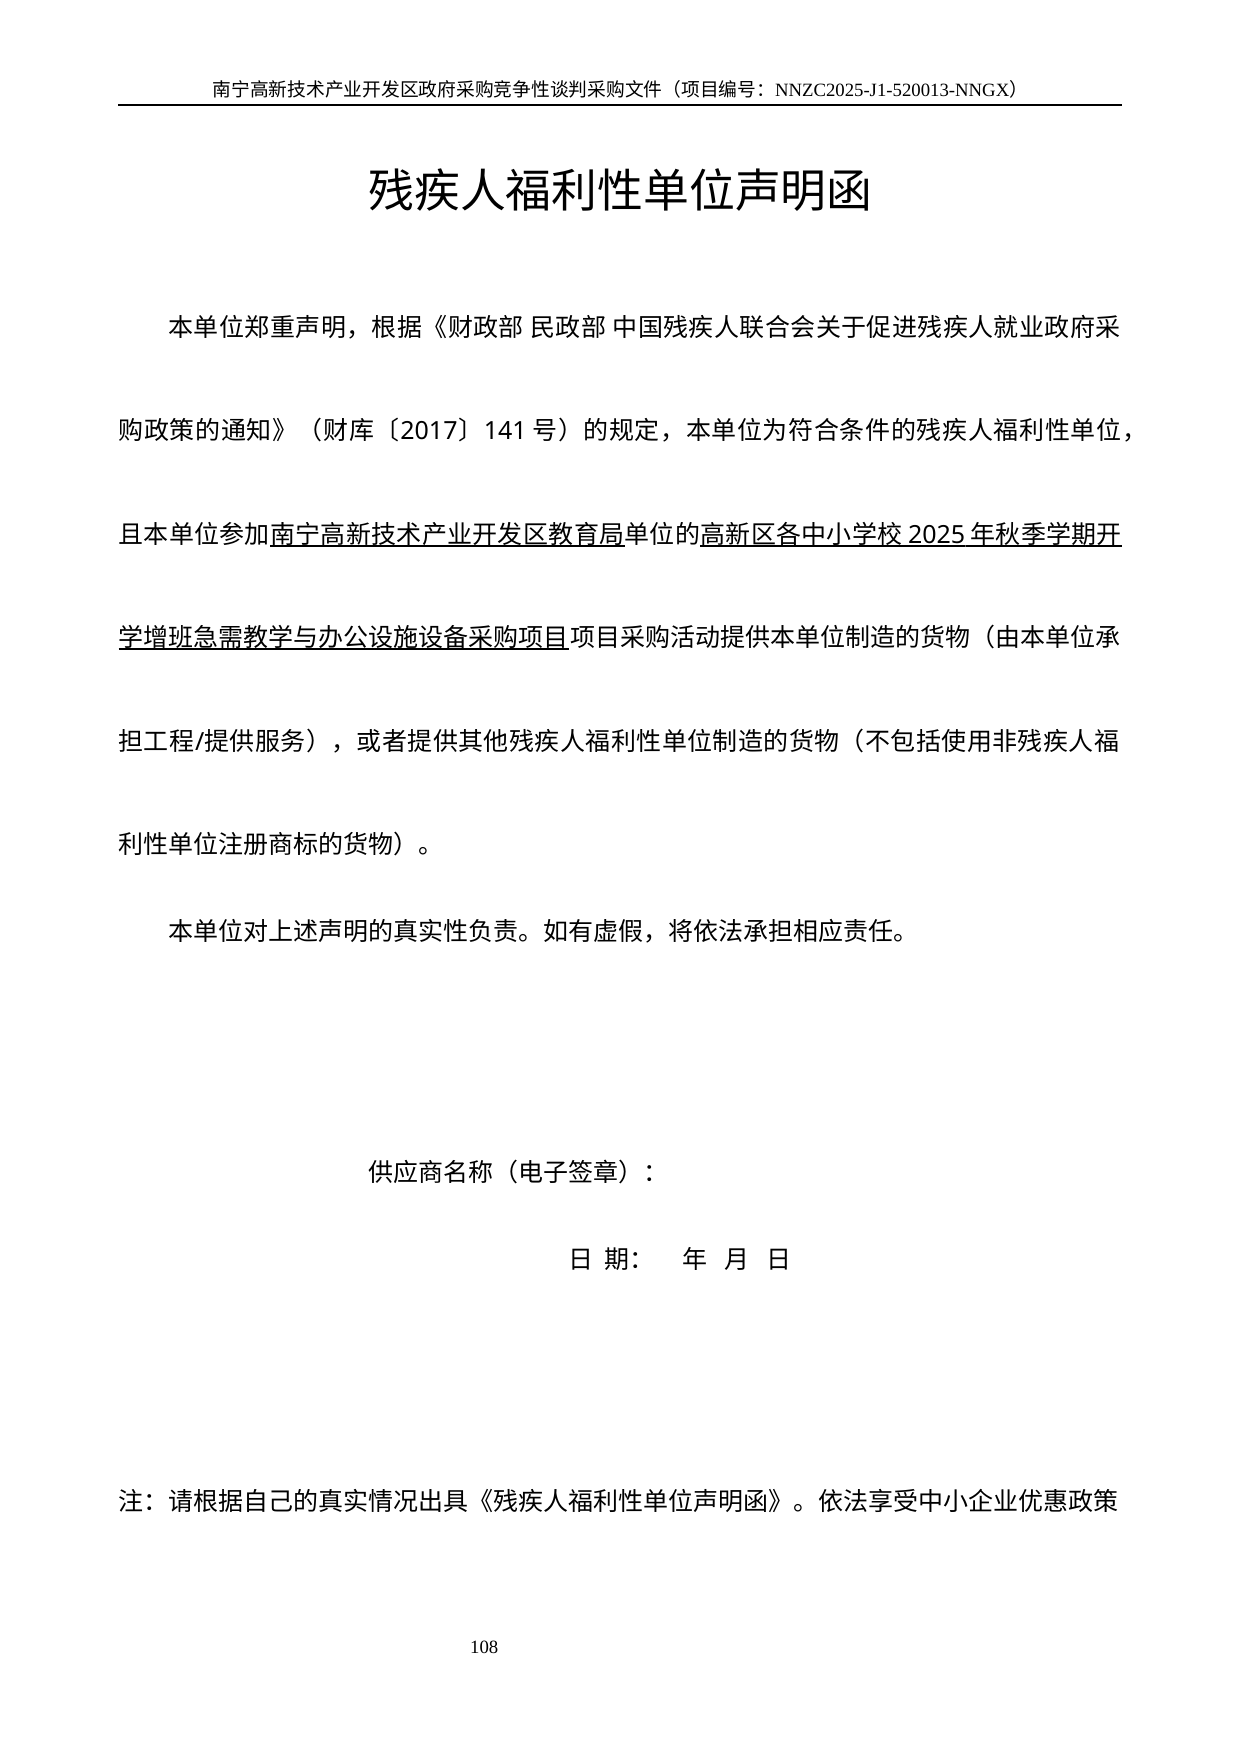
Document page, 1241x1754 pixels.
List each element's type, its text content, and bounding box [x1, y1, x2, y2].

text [118, 1465, 1122, 1534]
text 供应商名称（电子签章）： [118, 1137, 1122, 1206]
text 日 期： 年 月 日 [118, 1224, 1122, 1293]
text 本单位对上述声明的真实性负责。如有虚假，将依法承担相应责任。 [118, 895, 1122, 964]
text 残疾人福利性单位声明函 [118, 153, 1122, 222]
text 本单位郑重声明，根据《财政部 民政部 中国残疾人联合会关于促进残疾人就业政府采购政策的通知》（财库〔2017〕141号）的规定，本单位为符合条件的残疾人福利性单位，且本单位参加南宁高新技术产业开发区教育局单位的高新区各中小学校2025年秋季学期开学增班急需教学与办公设施设备采购项目项目采购活动提供本单位制造的货物（由本单位承担工程/提供服务），或者提供其他残疾人福利性单位制造的货物（不包括使用非残疾人福利性单位注册商标的货物）。 [118, 291, 1122, 877]
